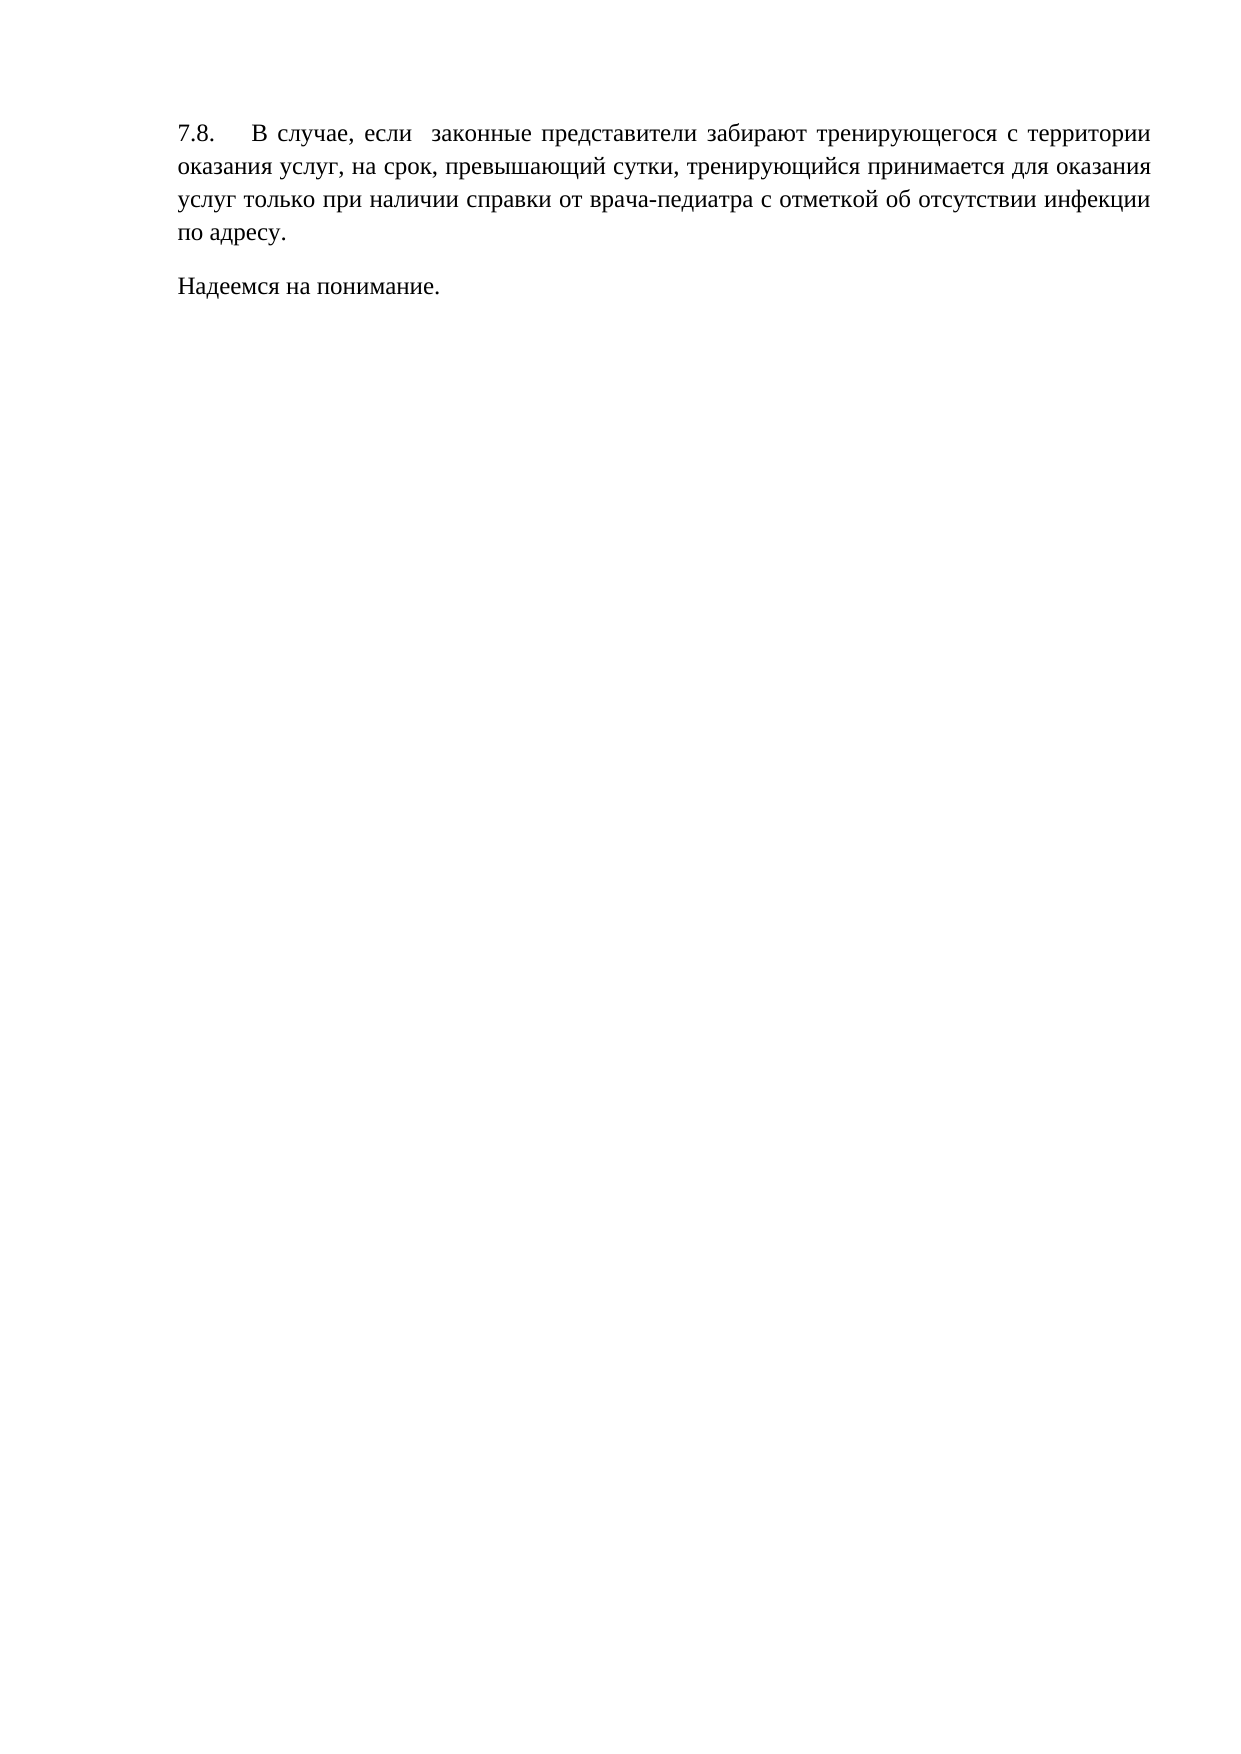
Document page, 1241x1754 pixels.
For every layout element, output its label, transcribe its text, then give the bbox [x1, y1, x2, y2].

text Надеемся на понимание. [177, 271, 1152, 300]
text 7.8. В случае, если законные представители забирают тренирующегося с территории оказания услуг, на срок, превышающий сутки, тренирующийся принимается для оказания услуг только при наличии справки от врача-педиатра с отметкой об отсутствии инфекции по адресу. [177, 118, 1152, 246]
